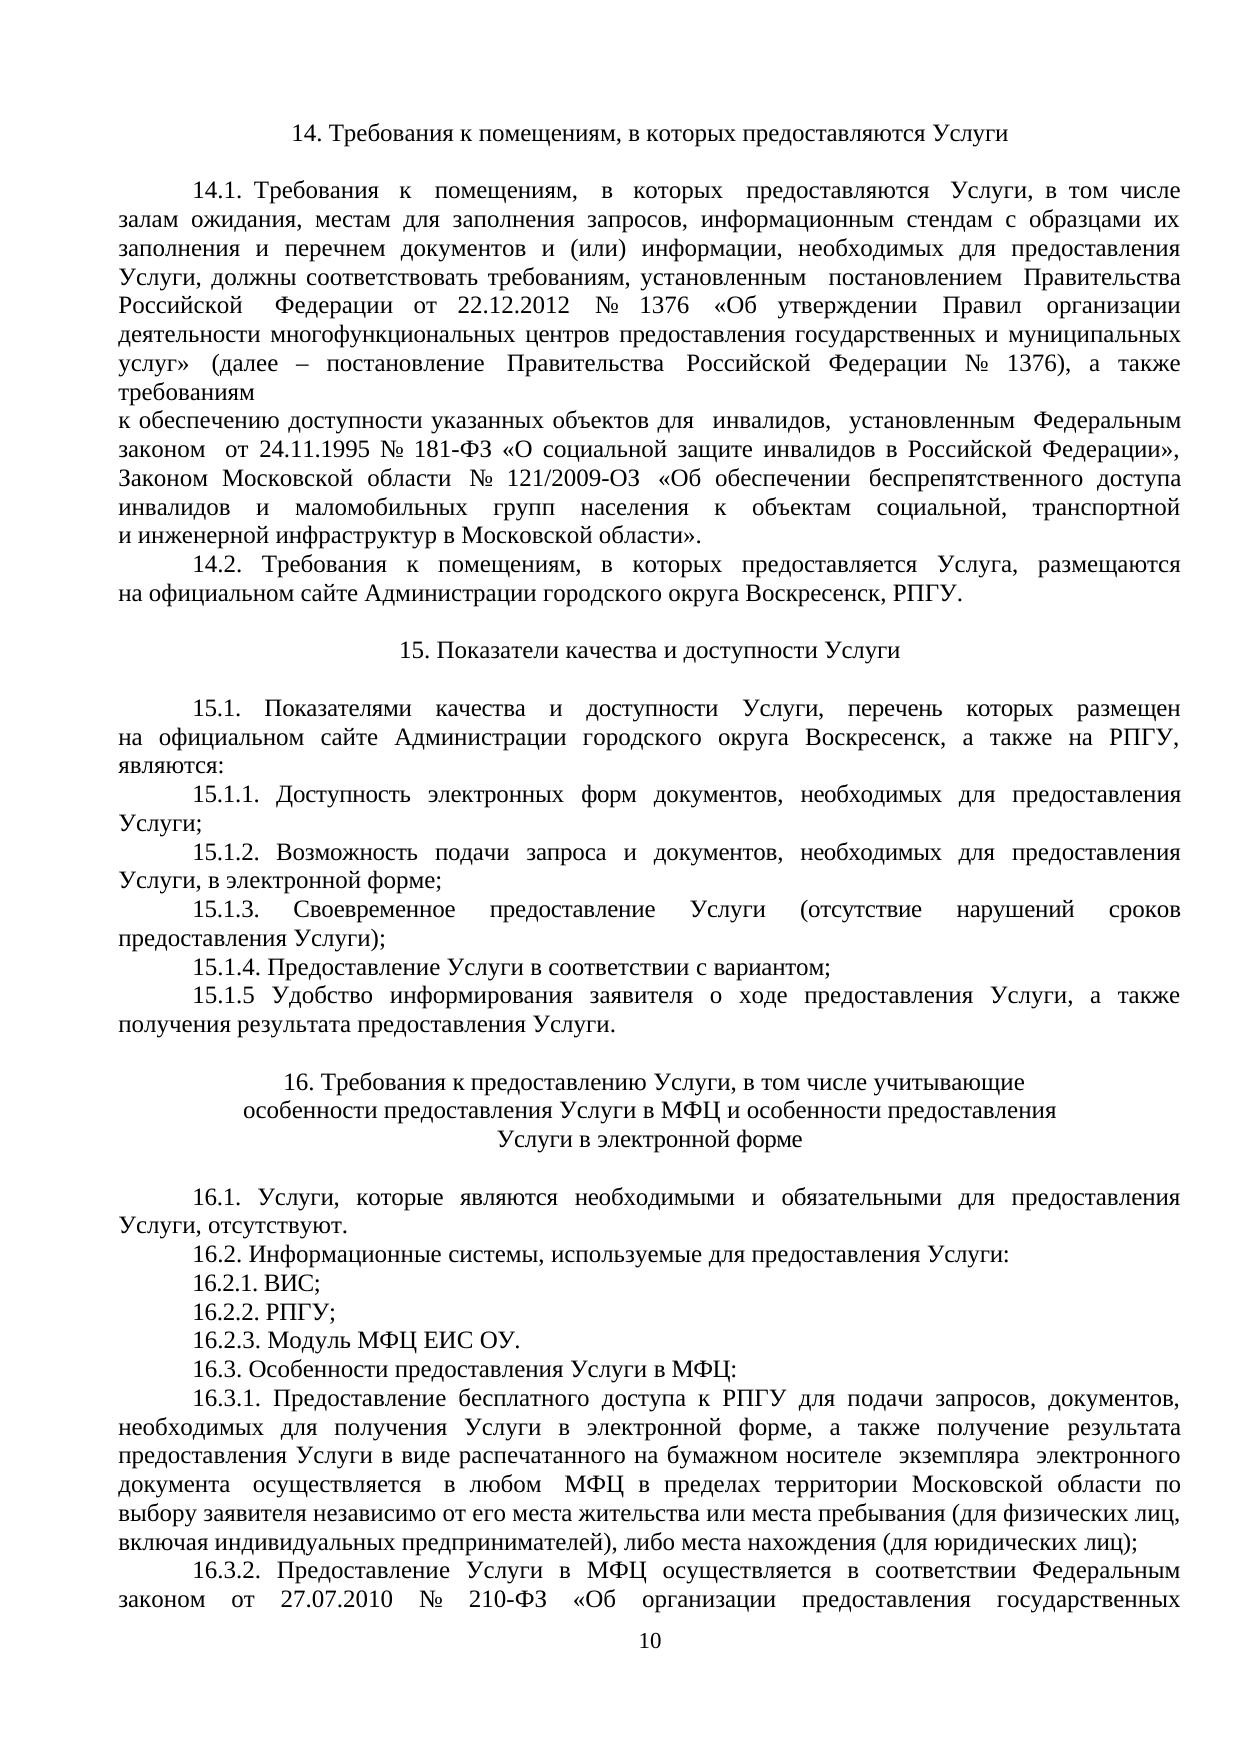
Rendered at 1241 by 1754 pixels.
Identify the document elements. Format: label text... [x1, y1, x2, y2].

text 14. Требования к помещениям, в которых предоставляются Услуги [118, 118, 1181, 147]
list 15.1.5 Удобство информирования заявителя о ходе предоставления Услуги, а также получения результата предоставления Услуги. [118, 981, 1181, 1038]
list 16.3.1. Предоставление бесплатного доступа к РПГУ для подачи запросов, документов, необходимых для получения Услуги в электронной форме, а также получение результата предоставления Услуги в виде распечатанного на бумажном носителе экземпляра электронного документа осуществляется в любом МФЦ в пределах территории Московской области по выбору заявителя независимо от его места жительства или места пребывания (для физических лиц, включая индивидуальных предпринимателей), либо места нахождения (для юридических лиц); [118, 1383, 1181, 1556]
list 15.1.4. Предоставление Услуги в соответствии с вариантом; [192, 952, 1181, 981]
list 16.2. Информационные системы, используемые для предоставления Услуги: [192, 1239, 1181, 1268]
list 16.2.1. ВИС; [192, 1268, 1181, 1297]
list 14.2. Требования к помещениям, в которых предоставляется Услуга, размещаются на официальном сайте Администрации городского округа Воскресенск, РПГУ. [118, 549, 1181, 607]
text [118, 1556, 1181, 1613]
list 16.2.3. Модуль МФЦ ЕИС ОУ. [192, 1326, 1181, 1354]
list 16.2.2. РПГУ; [192, 1297, 1181, 1326]
list 15.1.1. Доступность электронных форм документов, необходимых для предоставления Услуги; [118, 779, 1181, 837]
list 15. Показатели качества и доступности Услуги [118, 636, 1181, 664]
list 15.1.3. Своевременное предоставление Услуги (отсутствие нарушений сроков предоставления Услуги); [118, 894, 1181, 952]
list 15.1. Показателями качества и доступности Услуги, перечень которых размещен на официальном сайте Администрации городского округа Воскресенск, а также на РПГУ, являются: [118, 693, 1181, 779]
list 16.3. Особенности предоставления Услуги в МФЦ: [192, 1354, 1181, 1383]
text 14.1. Требования к помещениям, в которых предоставляются Услуги, в том числе залам ожидания, местам для заполнения запросов, информационным стендам с образцами их заполнения и перечнем документов и (или) информации, необходимых для предоставления Услуги, должны соответствовать требованиям, установленным постановлением Правительства Российской Федерации от 22.12.2012 № 1376 «Об утверждении Правил организации деятельности многофункциональных центров предоставления государственных и муниципальных услуг» (далее – постановление Правительства Российской Федерации № 1376), а также требованиям к обеспечению доступности указанных объектов для инвалидов, установленным Федеральным законом от 24.11.1995 № 181-ФЗ «О социальной защите инвалидов в Российской Федерации», Законом Московской области № 121/2009-ОЗ «Об обеспечении беспрепятственного доступа инвалидов и маломобильных групп населения к объектам социальной, транспортной и инженерной инфраструктур в Московской области». [118, 176, 1181, 549]
list 15.1.2. Возможность подачи запроса и документов, необходимых для предоставления Услуги, в электронной форме; [118, 837, 1181, 894]
text 16. Требования к предоставлению Услуги, в том числе учитывающие особенности предоставления Услуги в МФЦ и особенности предоставления Услуги в электронной форме [118, 1067, 1181, 1153]
list 16.1. Услуги, которые являются необходимыми и обязательными для предоставления Услуги, отсутствуют. [118, 1182, 1181, 1239]
